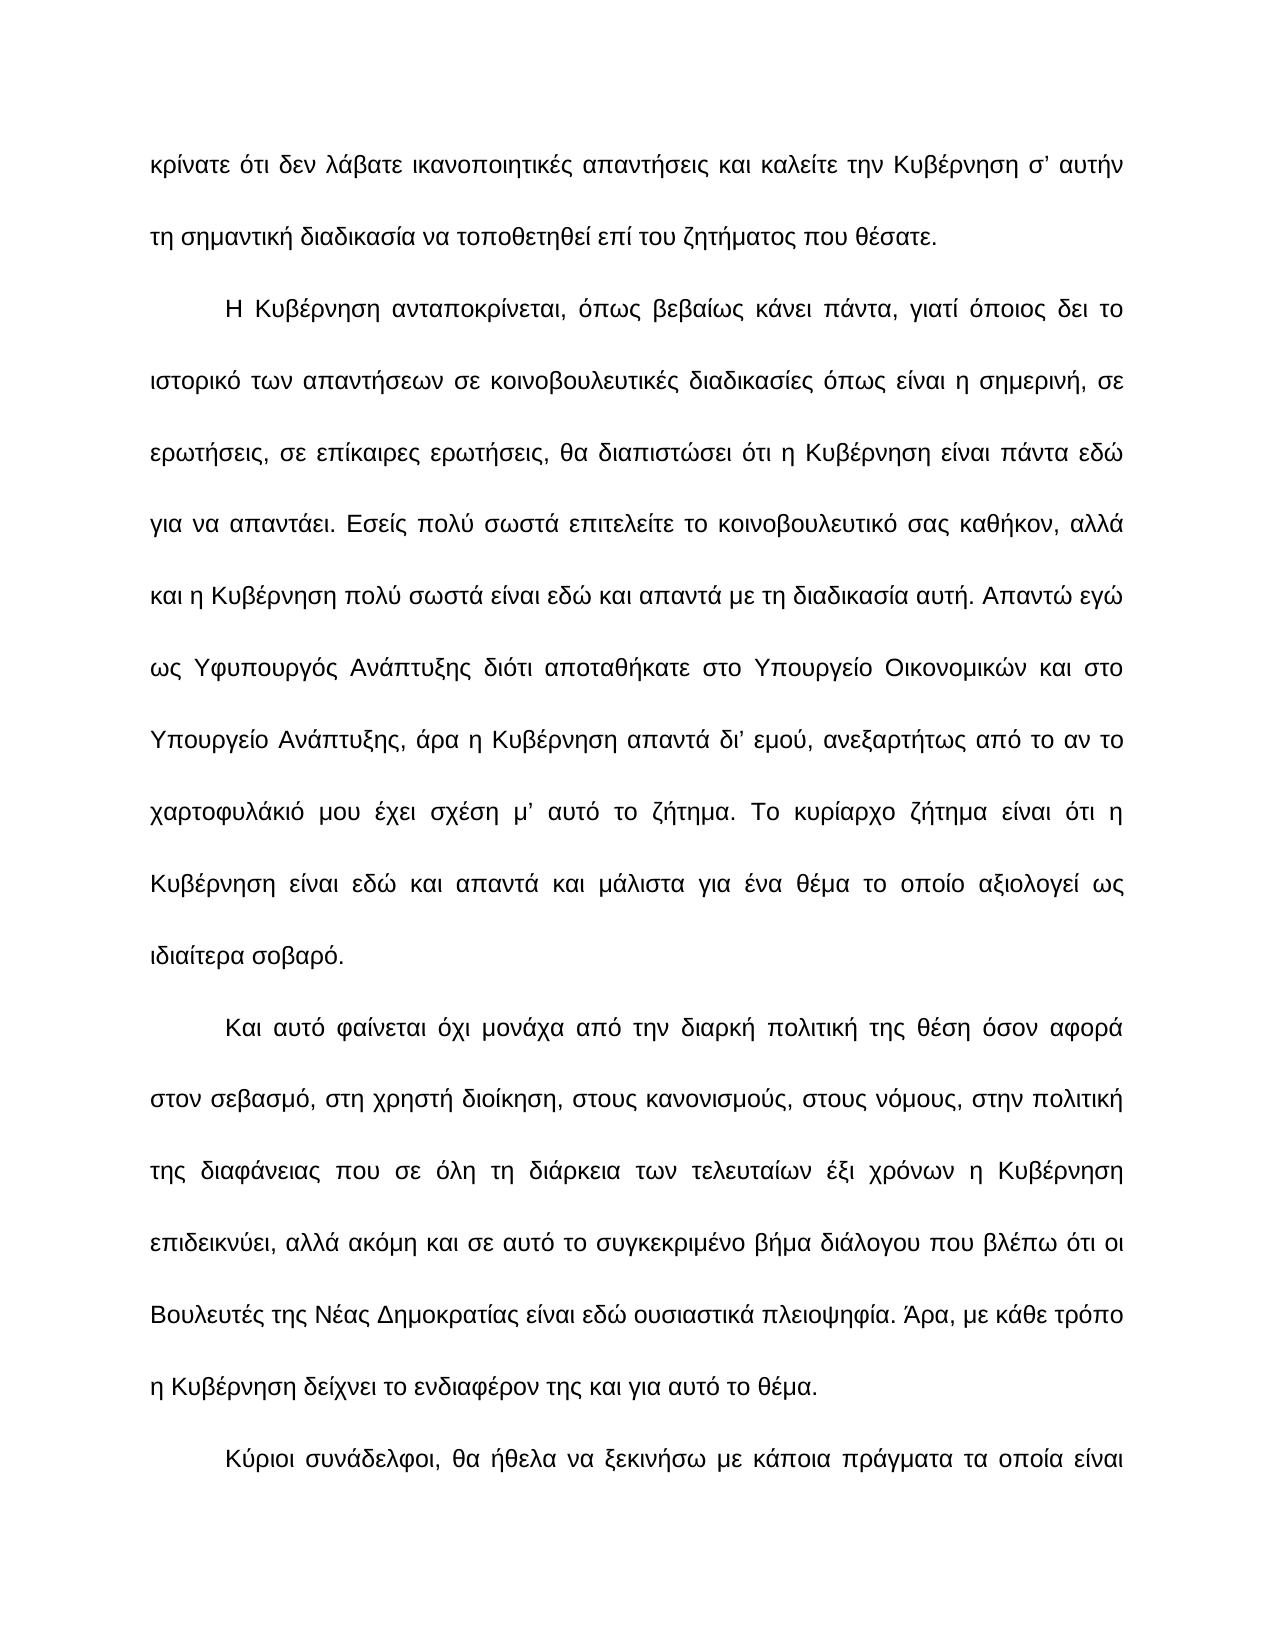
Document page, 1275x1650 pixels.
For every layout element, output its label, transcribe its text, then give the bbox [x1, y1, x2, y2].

text Και αυτό φαίνεται όχι μονάχα από την διαρκή πολιτική της θέση όσον αφορά στον σεβασμό, στη χρηστή διοίκηση, στους κανονισμούς, στους νόμους, στην πολιτική της διαφάνειας που σε όλη τη διάρκεια των τελευταίων έξι χρόνων η Κυβέρνηση επιδεικνύει, αλλά ακόμη και σε αυτό το συγκεκριμένο βήμα διάλογου που βλέπω ότι οι Βουλευτές της Νέας Δημοκρατίας είναι εδώ ουσιαστικά πλειοψηφία. Άρα, με κάθε τρόπο η Κυβέρνηση δείχνει το ενδιαφέρον της και για αυτό το θέμα. [150, 1012, 1125, 1401]
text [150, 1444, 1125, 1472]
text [150, 150, 1125, 251]
text Η Κυβέρνηση ανταποκρίνεται, όπως βεβαίως κάνει πάντα, γιατί όποιος δει το ιστορικό των απαντήσεων σε κοινοβουλευτικές διαδικασίες όπως είναι η σημερινή, σε ερωτήσεις, σε επίκαιρες ερωτήσεις, θα διαπιστώσει ότι η Κυβέρνηση είναι πάντα εδώ για να απαντάει. Εσείς πολύ σωστά επιτελείτε το κοινοβουλευτικό σας καθήκον, αλλά και η Κυβέρνηση πολύ σωστά είναι εδώ και απαντά με τη διαδικασία αυτή. Απαντώ εγώ ως Υφυπουργός Ανάπτυξης διότι αποταθήκατε στο Υπουργείο Οικονομικών και στο Υπουργείο Ανάπτυξης, άρα η Κυβέρνηση απαντά δι’ εμού, ανεξαρτήτως από το αν το χαρτοφυλάκιό μου έχει σχέση μ’ αυτό το ζήτημα. Το κυρίαρχο ζήτημα είναι ότι η Κυβέρνηση είναι εδώ και απαντά και μάλιστα για ένα θέμα το οποίο αξιολογεί ως ιδιαίτερα σοβαρό. [150, 294, 1125, 969]
